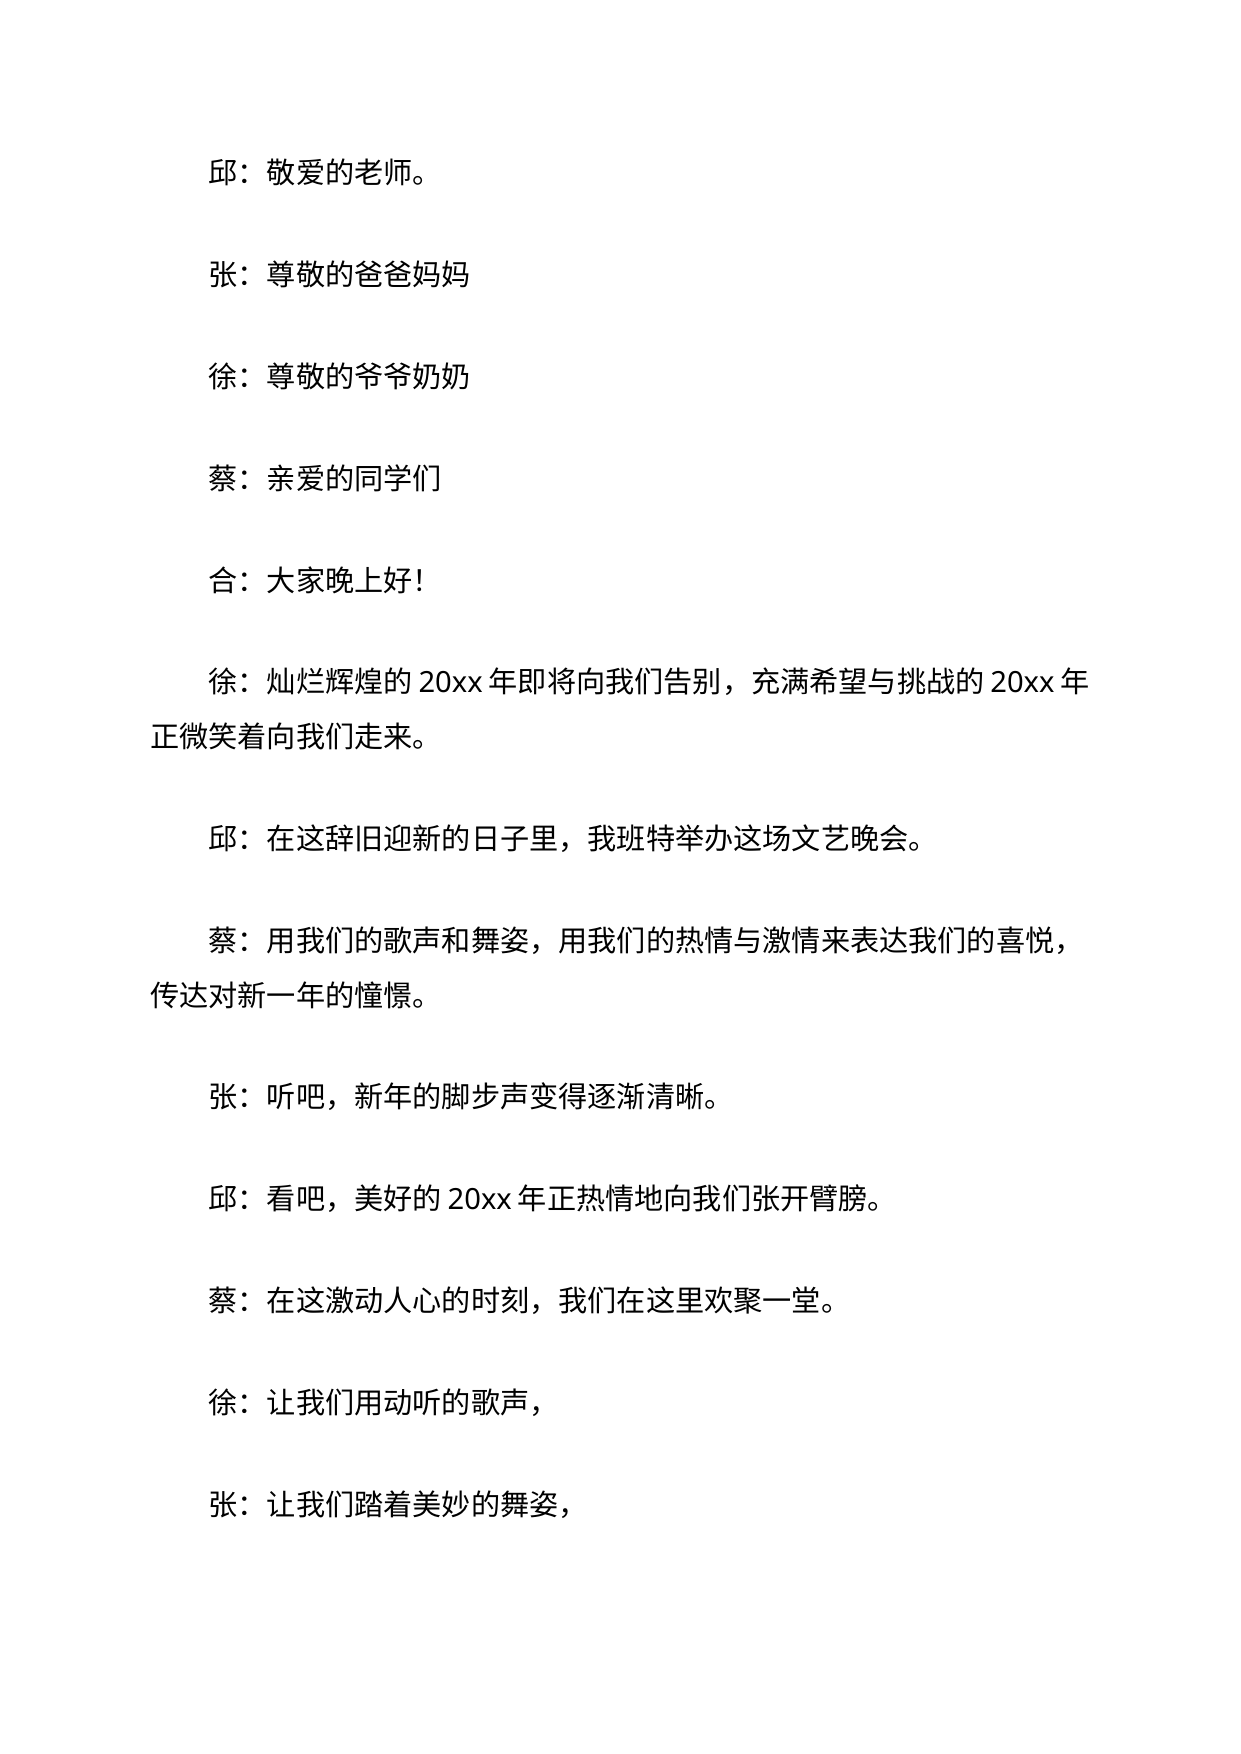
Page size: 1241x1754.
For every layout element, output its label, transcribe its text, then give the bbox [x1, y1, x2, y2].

text 邱：看吧，美好的20xx年正热情地向我们张开臂膀。 [150, 1176, 1090, 1218]
text 蔡：用我们的歌声和舞姿，用我们的热情与激情来表达我们的喜悦，传达对新一年的憧憬。 [150, 917, 1090, 1014]
text 张：听吧，新年的脚步声变得逐渐清晰。 [150, 1074, 1090, 1116]
text 徐：尊敬的爷爷奶奶 [150, 353, 1090, 396]
text 合：大家晚上好！ [150, 557, 1090, 599]
text 邱：在这辞旧迎新的日子里，我班特举办这场文艺晚会。 [150, 816, 1090, 858]
text 蔡：在这激动人心的时刻，我们在这里欢聚一堂。 [150, 1278, 1090, 1320]
text 张：尊敬的爸爸妈妈 [150, 252, 1090, 294]
text 张：让我们踏着美妙的舞姿， [150, 1481, 1090, 1524]
text 蔡：亲爱的同学们 [150, 455, 1090, 498]
text 徐：灿烂辉煌的20xx年即将向我们告别，充满希望与挑战的20xx年正微笑着向我们走来。 [150, 659, 1090, 756]
text 徐：让我们用动听的歌声， [150, 1379, 1090, 1422]
text 邱：敬爱的老师。 [150, 150, 1090, 192]
